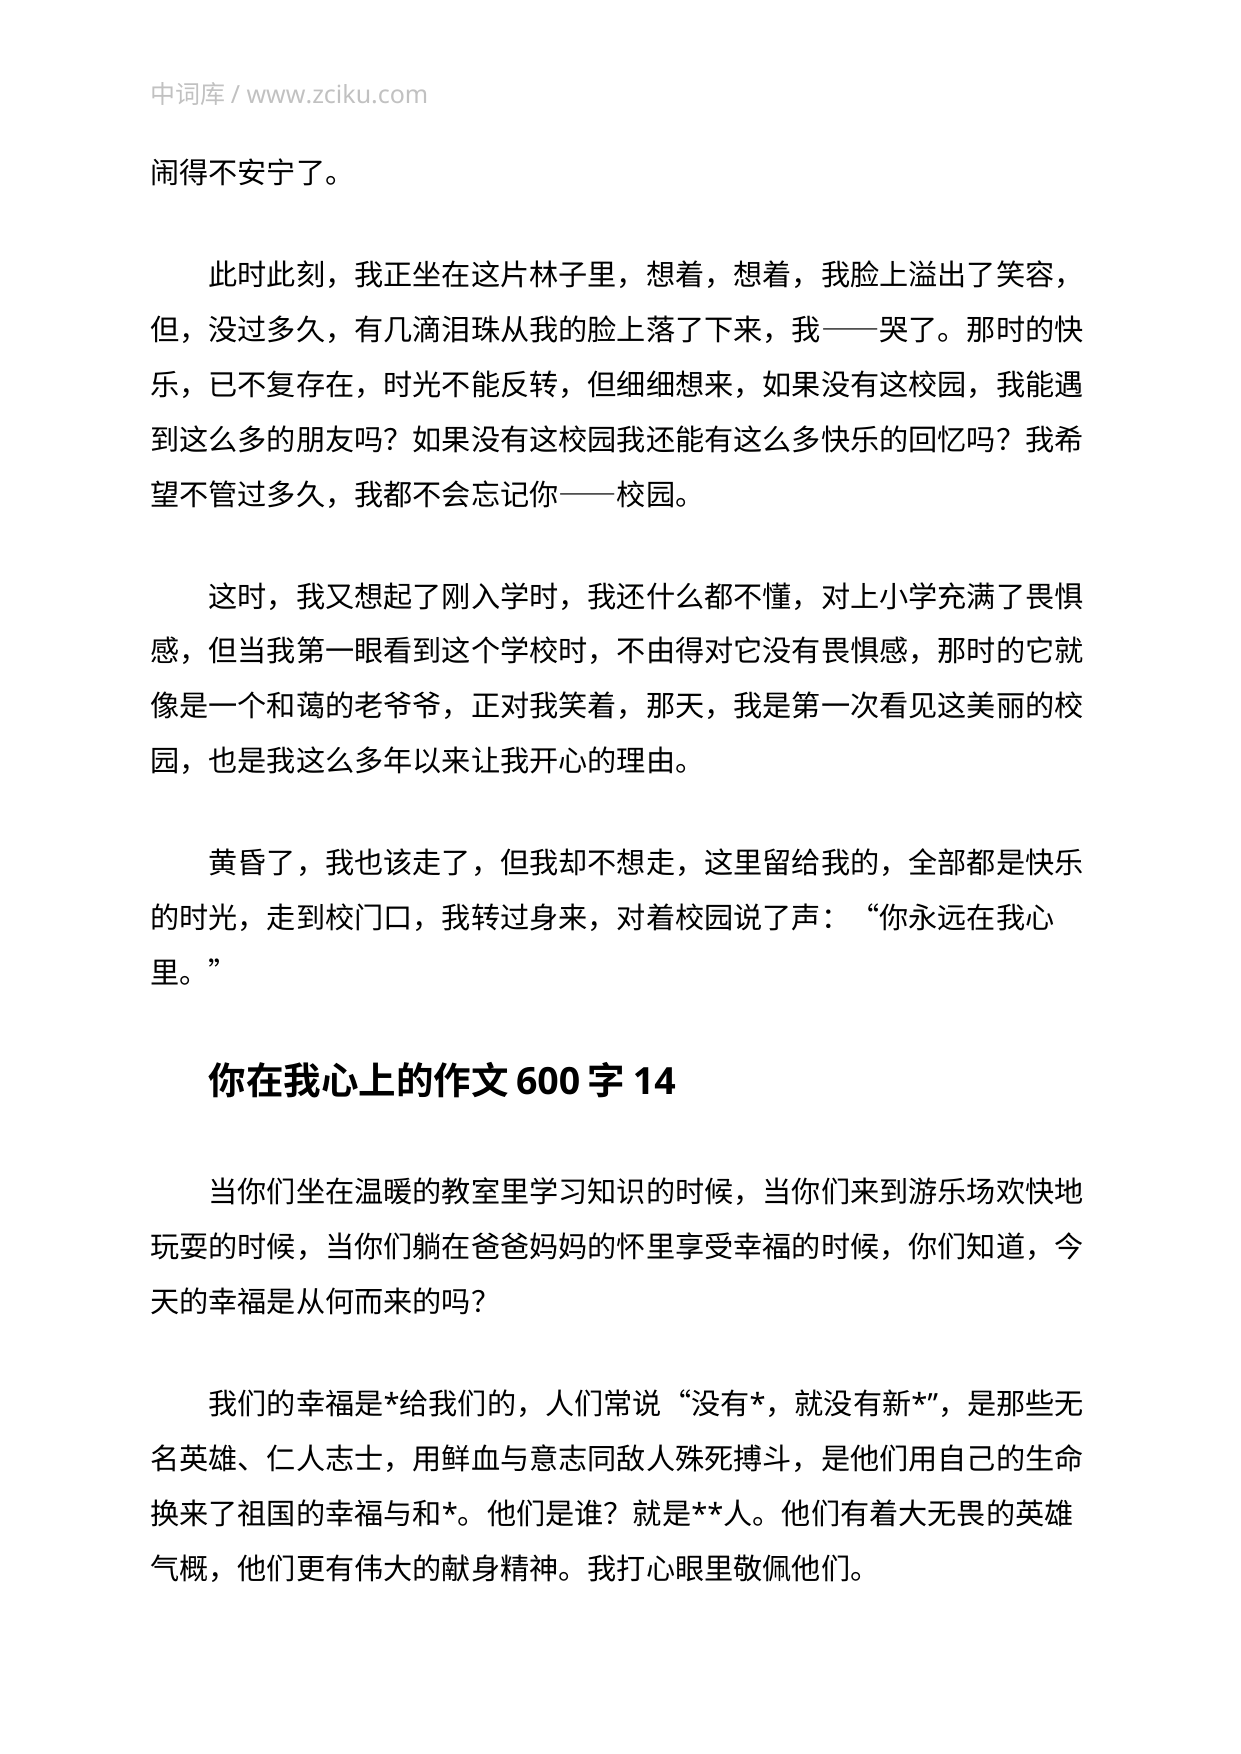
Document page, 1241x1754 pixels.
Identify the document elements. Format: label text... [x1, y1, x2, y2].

text 黄昏了，我也该走了，但我却不想走，这里留给我的，全部都是快乐的时光，走到校门口，我转过身来，对着校园说了声：“你永远在我心里。” [150, 839, 1090, 992]
text 你在我心上的作文600字14 [150, 1051, 1090, 1106]
text 当你们坐在温暖的教室里学习知识的时候，当你们来到游乐场欢快地玩耍的时候，当你们躺在爸爸妈妈的怀里享受幸福的时候，你们知道，今天的幸福是从何而来的吗？ [150, 1169, 1090, 1321]
text 此时此刻，我正坐在这片林子里，想着，想着，我脸上溢出了笑容，但，没过多久，有几滴泪珠从我的脸上落了下来，我——哭了。那时的快乐，已不复存在，时光不能反转，但细细想来，如果没有这校园，我能遇到这么多的朋友吗？如果没有这校园我还能有这么多快乐的回忆吗？我希望不管过多久，我都不会忘记你——校园。 [150, 252, 1090, 514]
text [150, 150, 1090, 192]
text 这时，我又想起了刚入学时，我还什么都不懂，对上小学充满了畏惧感，但当我第一眼看到这个学校时，不由得对它没有畏惧感，那时的它就像是一个和蔼的老爷爷，正对我笑着，那天，我是第一次看见这美丽的校园，也是我这么多年以来让我开心的理由。 [150, 573, 1090, 780]
text 我们的幸福是*给我们的，人们常说“没有*，就没有新*”，是那些无名英雄、仁人志士，用鲜血与意志同敌人殊死搏斗，是他们用自己的生命换来了祖国的幸福与和*。他们是谁？就是**人。他们有着大无畏的英雄气概，他们更有伟大的献身精神。我打心眼里敬佩他们。 [150, 1380, 1090, 1587]
